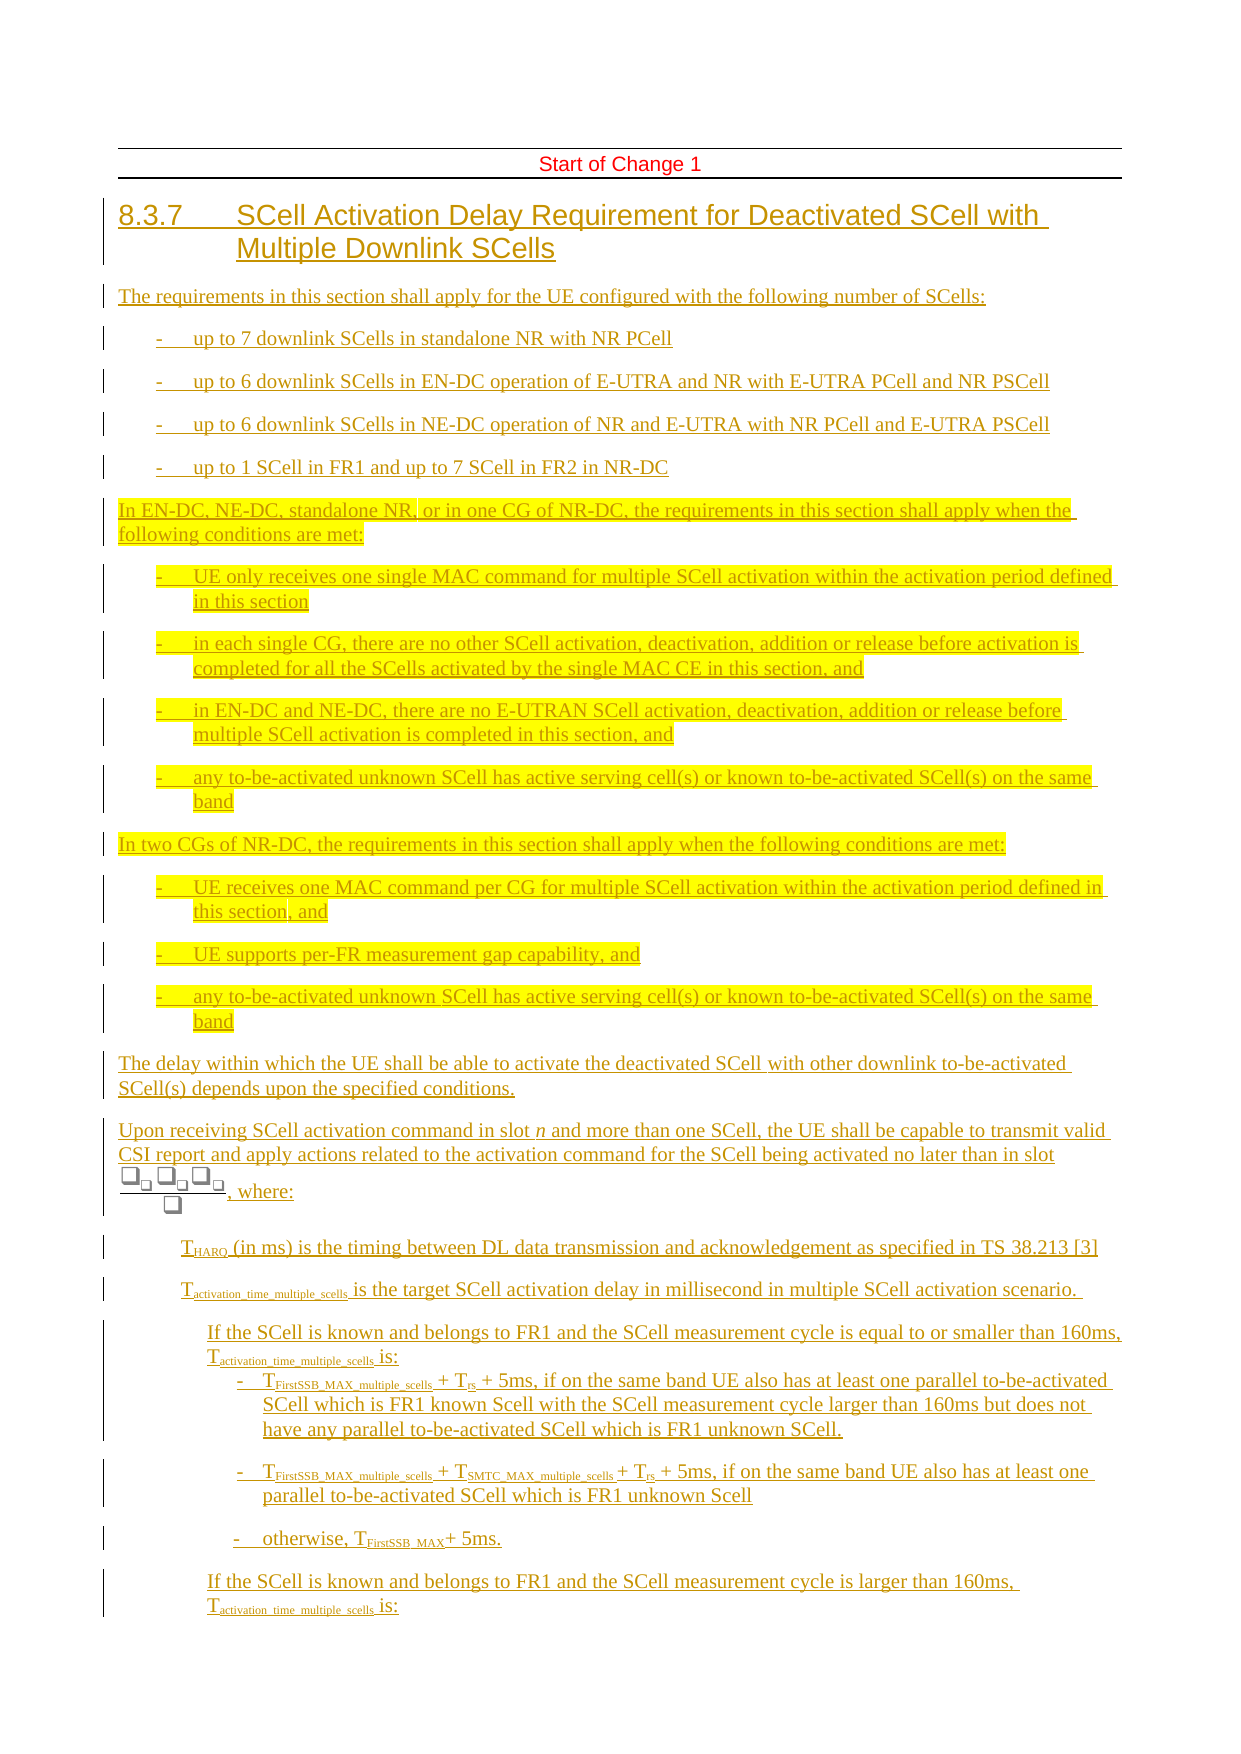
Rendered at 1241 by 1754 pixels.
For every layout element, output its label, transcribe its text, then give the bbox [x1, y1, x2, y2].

text Start of Change 1 [118, 149, 1122, 177]
